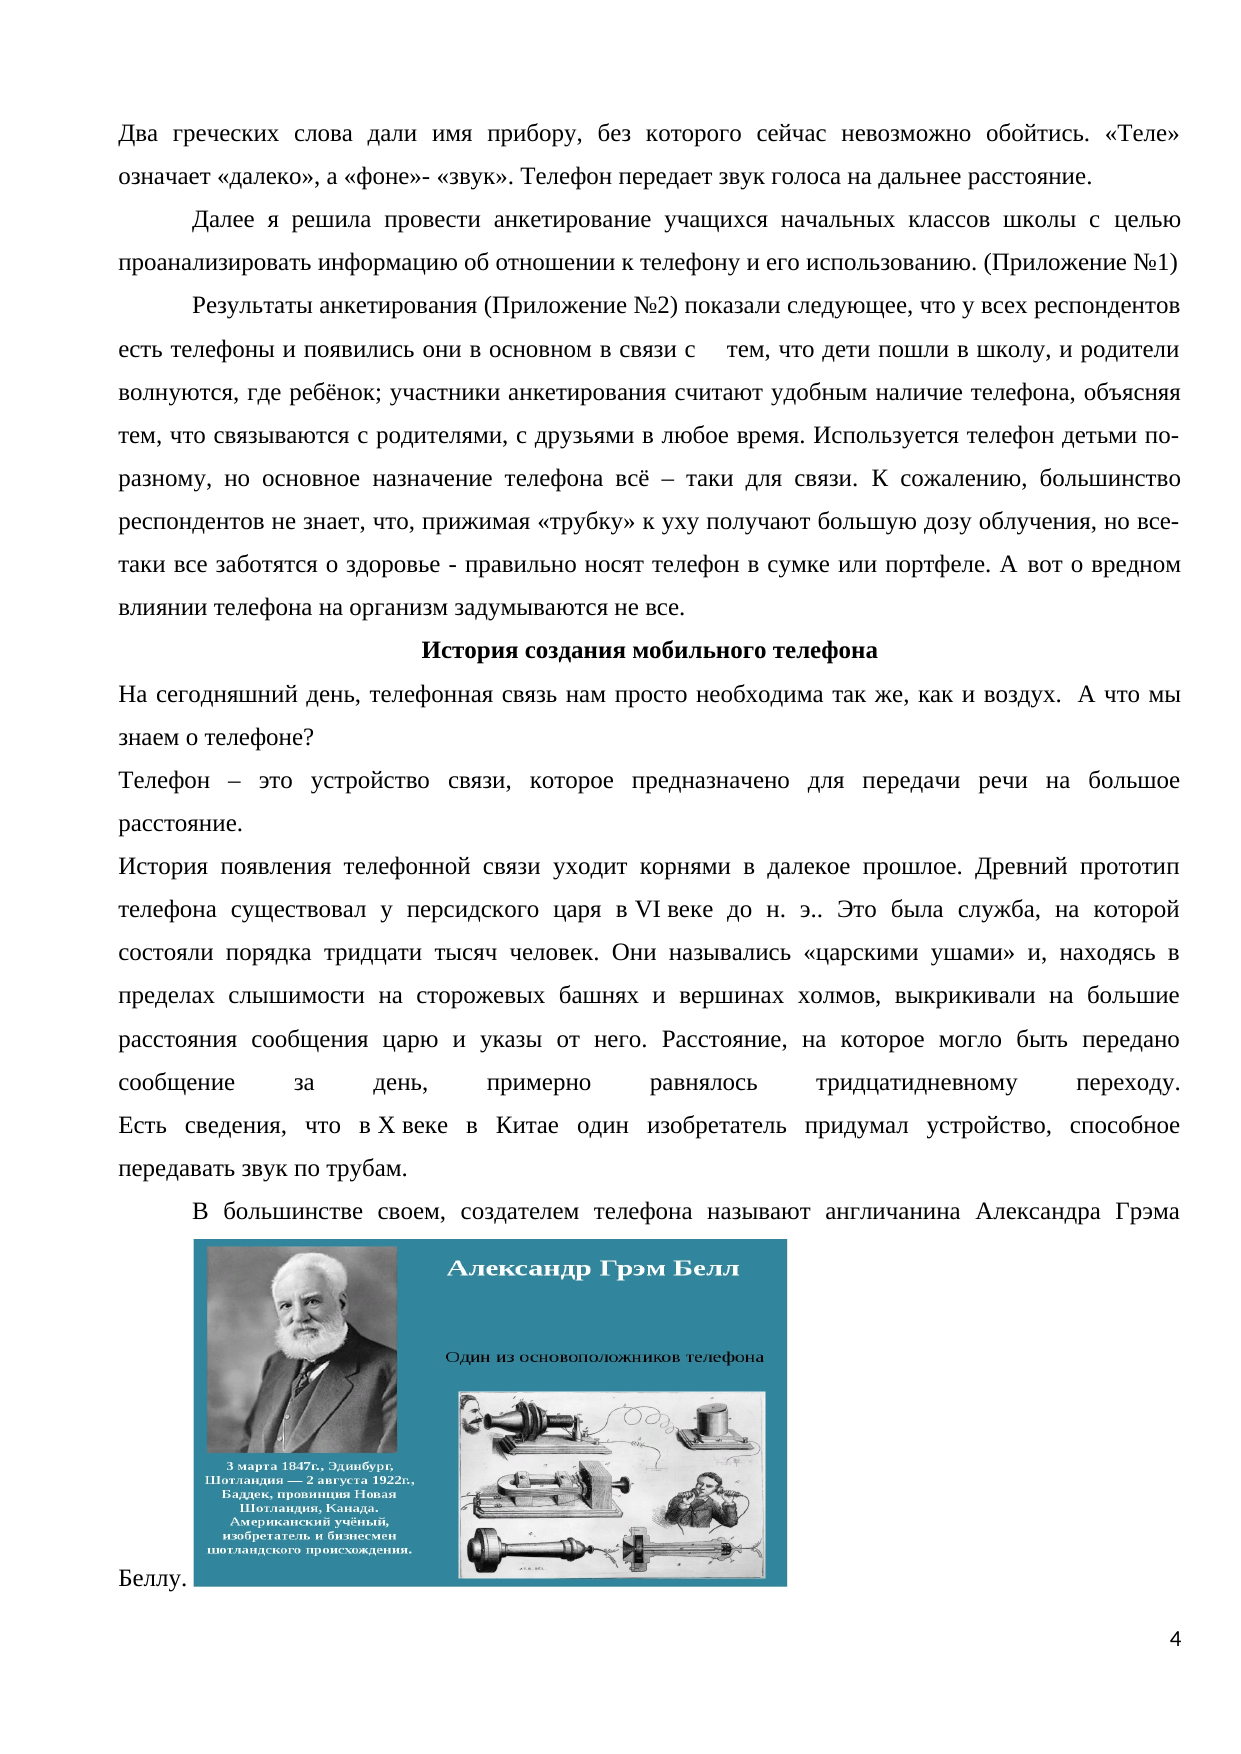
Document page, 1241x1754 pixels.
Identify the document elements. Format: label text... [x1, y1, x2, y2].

text История появления телефонной связи уходит корнями в далекое прошлое. Древний прототип телефона существовал у персидского царя в VI веке до н. э.. Это была служба, на которой состояли порядка тридцати тысяч человек. Они назывались «царскими ушами» и, находясь в пределах слышимости на сторожевых башнях и вершинах холмов, выкрикивали на большие расстояния сообщения царю и указы от него. Расстояние, на которое могло быть передано сообщение за день, примерно равнялось тридцатидневному переходу. Есть сведения, что в X веке в Китае один изобретатель придумал устройство, способное передавать звук по трубам. [118, 851, 1181, 1182]
text На сегодняшний день, телефонная связь нам просто необходима так же, как и воздух. А что мы знаем о телефоне? [118, 679, 1181, 751]
text Результаты анкетирования (Приложение №2) показали следующее, что у всех респондентов есть телефоны и появились они в основном в связи с тем, что дети пошли в школу, и родители волнуются, где ребёнок; участники анкетирования считают удобным наличие телефона, объясняя тем, что связываются с родителями, с друзьями в любое время. Используется телефон детьми по-разному, но основное назначение телефона всё – таки для связи. К сожалению, большинство респондентов не знает, что, прижимая «трубку» к уху получают большую дозу облучения, но все-таки все заботятся о здоровье - правильно носят телефон в сумке или портфеле. А вот о вредном влиянии телефона на организм задумываются не все. [118, 291, 1181, 621]
text Далее я решила провести анкетирование учащихся начальных классов школы с целью проанализировать информацию об отношении к телефону и его использованию. (Приложение №1) [118, 204, 1181, 276]
text Два греческих слова дали имя прибору, без которого сейчас невозможно обойтись. «Теле» означает «далеко», а «фоне»- «звук». Телефон передает звук голоса на дальнее расстояние. [118, 118, 1181, 190]
text Телефон – это устройство связи, которое предназначено для передачи речи на большое расстояние. [118, 765, 1181, 837]
picture [193, 1239, 788, 1587]
text История создания мобильного телефона [118, 636, 1181, 664]
